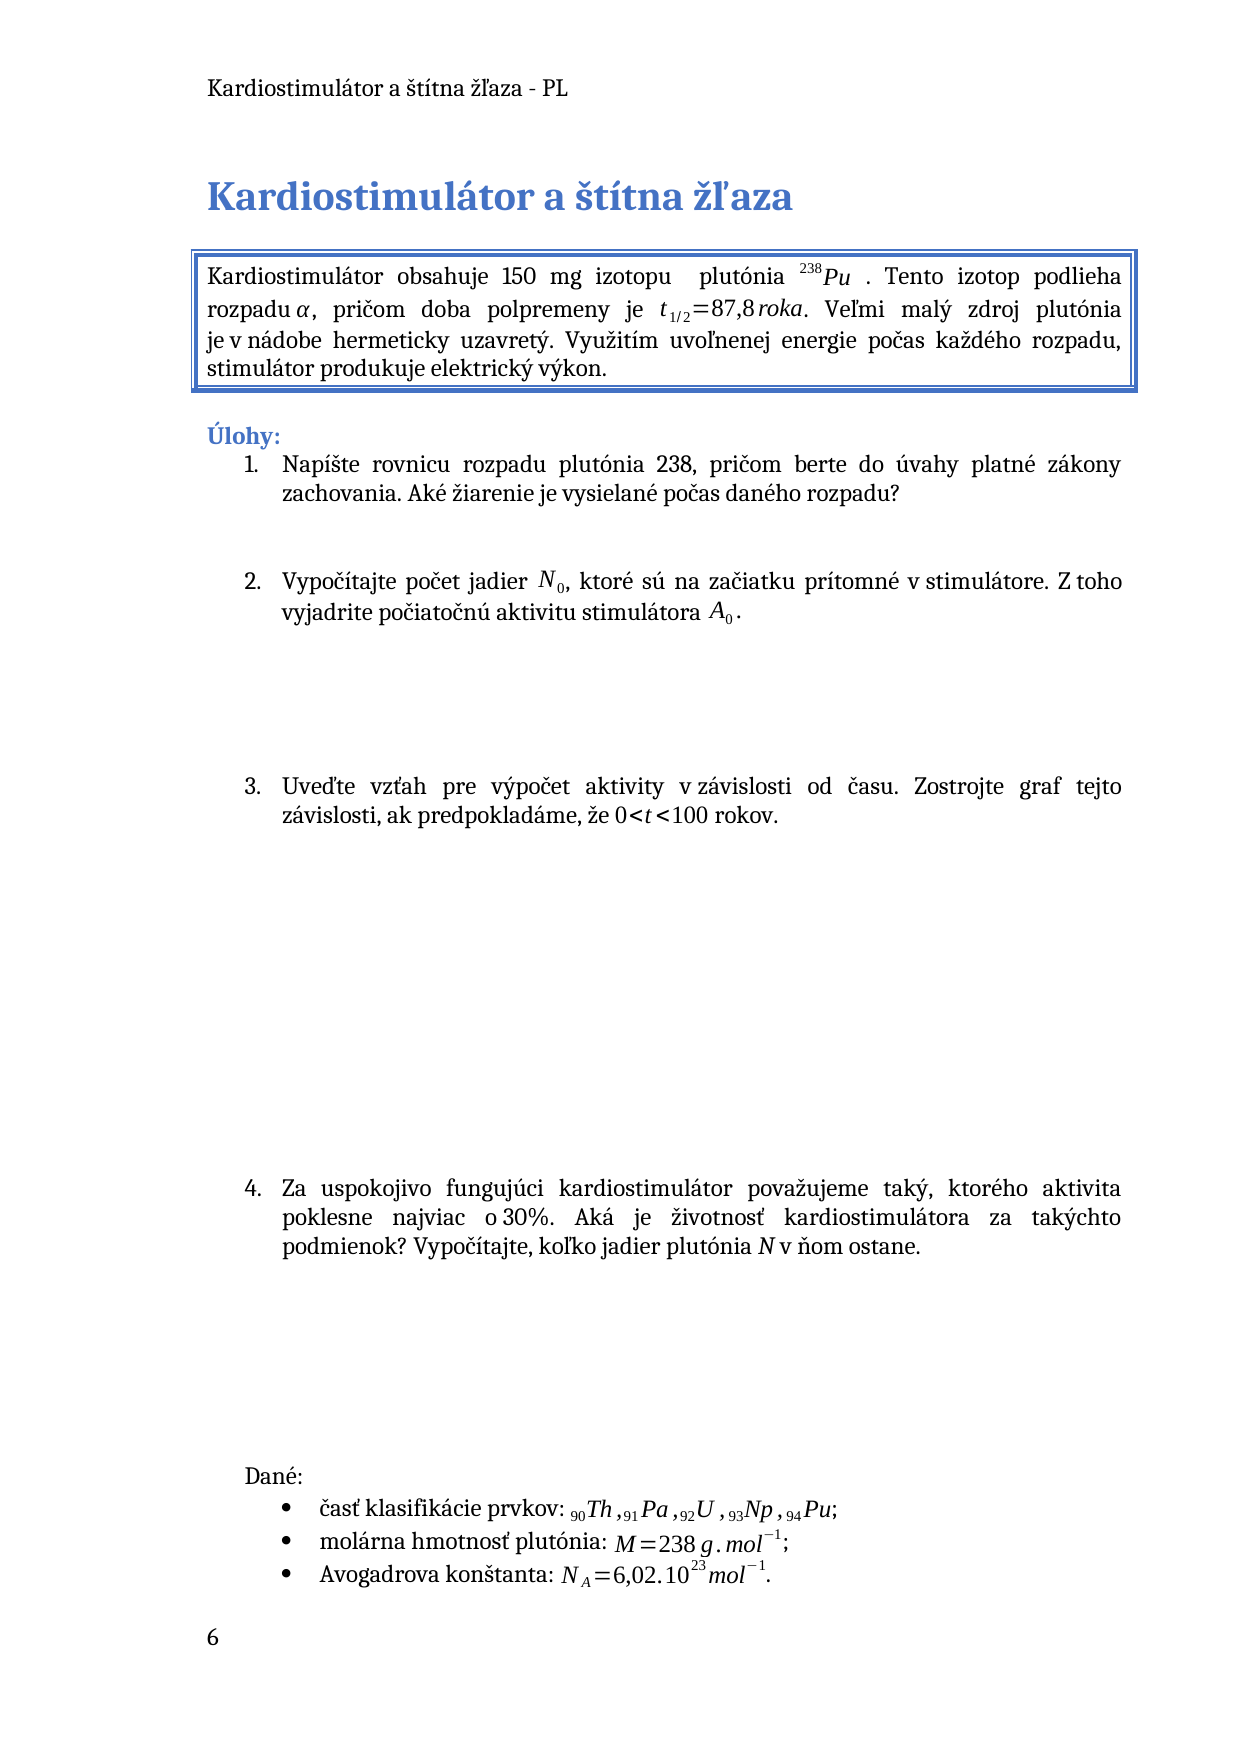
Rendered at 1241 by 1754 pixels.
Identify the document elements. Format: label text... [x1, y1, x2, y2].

list molárna hmotnosť plutónia: ; [282, 1526, 1122, 1557]
list Za uspokojivo fungujúci kardiostimulátor považujeme taký, ktorého aktivita poklesne najviac o 30%. Aká je životnosť kardiostimulátora za takýchto podmienok? Vypočítajte, koľko jadier plutónia N v ňom ostane. [244, 1174, 1122, 1261]
list Uveďte vzťah pre výpočet aktivity v závislosti od času. Zostrojte graf tejto závislosti, ak predpokladáme, že rokov. [244, 772, 1122, 829]
text Úlohy: [207, 422, 1122, 450]
list Avogadrova konštanta: . [282, 1557, 1122, 1592]
text Dané: [244, 1462, 1122, 1491]
text Kardiostimulátor obsahuje 150 mg izotopu plutónia . Tento izotop podlieha rozpadu , pričom doba polpremeny je . Veľmi malý zdroj plutónia je v nádobe hermeticky uzavretý. Využitím uvoľnenej energie počas každého rozpadu, stimulátor produkuje elektrický výkon. [198, 257, 1130, 385]
subtitle Kardiostimulátor a štítna žľaza [207, 173, 960, 221]
list Vypočítajte počet jadier , ktoré sú na začiatku prítomné v stimulátore. Z toho vyjadrite počiatočnú aktivitu stimulátora [244, 565, 1122, 628]
list Napíšte rovnicu rozpadu plutónia 238, pričom berte do úvahy platné zákony zachovania. Aké žiarenie je vysielané počas daného rozpadu? [244, 450, 1122, 508]
list časť klasifikácie prvkov: ; [282, 1491, 1122, 1526]
